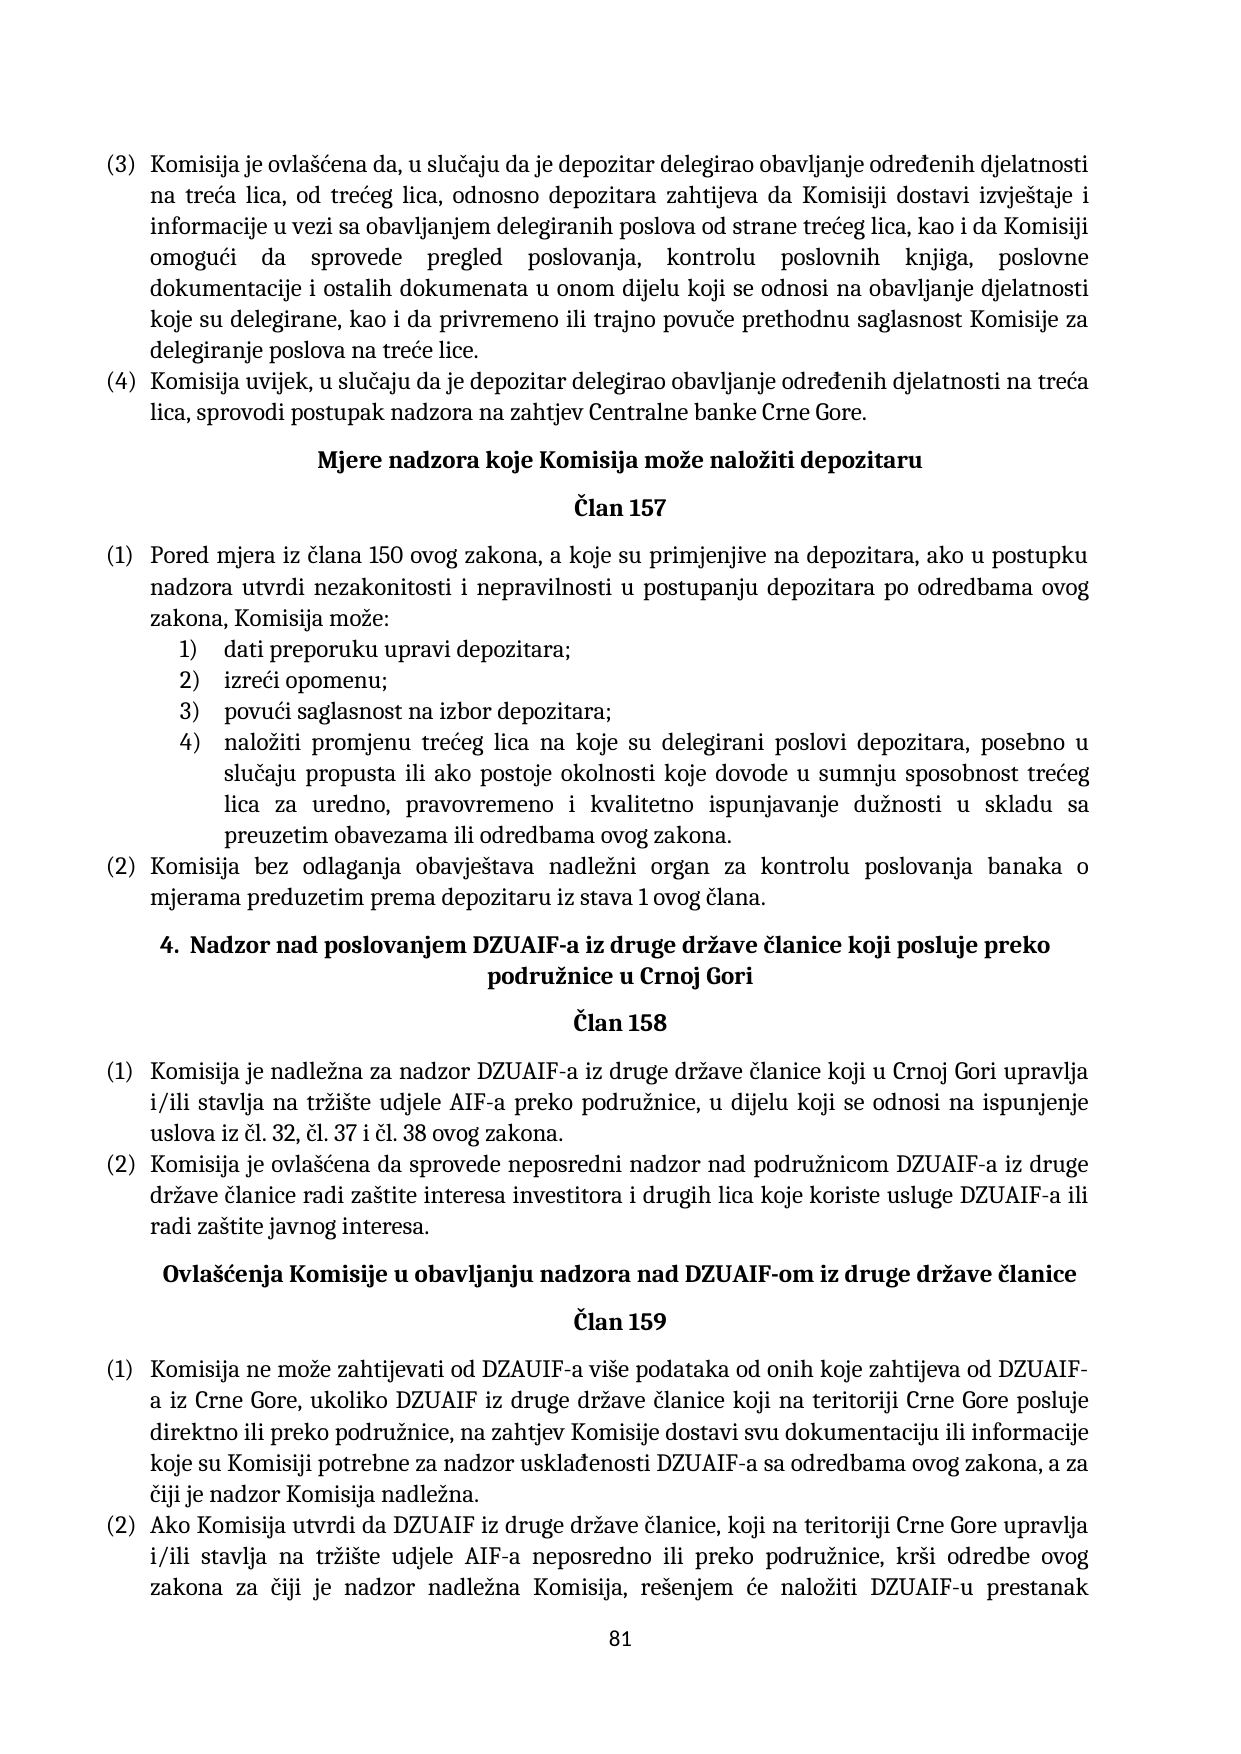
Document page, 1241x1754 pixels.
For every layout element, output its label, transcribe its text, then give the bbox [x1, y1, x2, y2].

list Komisija bez odlaganja obavještava nadležni organ za kontrolu poslovanja banaka o mjerama preduzetim prema depozitaru iz stava 1 ovog člana. [106, 852, 1090, 912]
list Komisija je ovlašćena da, u slučaju da je depozitar delegirao obavljanje određenih djelatnosti na treća lica, od trećeg lica, odnosno depozitara zahtijeva da Komisiji dostavi izvještaje i informacije u vezi sa obavljanjem delegiranih poslova od strane trećeg lica, kao i da Komisiji omogući da sprovede pregled poslovanja, kontrolu poslovnih knjiga, poslovne dokumentacije i ostalih dokumenata u onom dijelu koji se odnosi na obavljanje djelatnosti koje su delegirane, kao i da privremeno ili trajno povuče prethodnu saglasnost Komisije za delegiranje poslova na treće lice. [106, 150, 1090, 365]
list Nadzor nad poslovanjem DZUAIF-a iz druge države članice koji posluje preko podružnice u Crnoj Gori [120, 931, 1090, 990]
list dati preporuku upravi depozitara; [179, 634, 1090, 663]
list Komisija je ovlašćena da sprovede neposredni nadzor nad podružnicom DZUAIF-a iz druge države članice radi zaštite interesa investitora i drugih lica koje koriste usluge DZUAIF-a ili radi zaštite javnog interesa. [106, 1150, 1090, 1241]
list Ovlašćenja Komisije u obavljanju nadzora nad DZUAIF-om iz druge države članice [150, 1260, 1090, 1289]
list izreći opomenu; [179, 666, 1090, 694]
list naložiti promjenu trećeg lica na koje su delegirani poslovi depozitara, posebno u slučaju propusta ili ako postoje okolnosti koje dovode u sumnju sposobnost trećeg lica za uredno, pravovremeno i kvalitetno ispunjavanje dužnosti u skladu sa preuzetim obavezama ili odredbama ovog zakona. [179, 728, 1090, 849]
text Mjere nadzora koje Komisija može naložiti depozitaru [150, 446, 1090, 475]
text Član 158 [150, 1009, 1090, 1038]
text Član 157 [150, 494, 1090, 522]
list Član 159 [150, 1308, 1090, 1336]
list Komisija ne može zahtijevati od DZAUIF-a više podataka od onih koje zahtijeva od DZUAIF-a iz Crne Gore, ukoliko DZUAIF iz druge države članice koji na teritoriji Crne Gore posluje direktno ili preko podružnice, na zahtjev Komisije dostavi svu dokumentaciju ili informacije koje su Komisiji potrebne za nadzor usklađenosti DZUAIF-a sa odredbama ovog zakona, a za čiji je nadzor Komisija nadležna. [106, 1355, 1090, 1508]
list povući saglasnost na izbor depozitara; [179, 697, 1090, 725]
list Komisija je nadležna za nadzor DZUAIF-a iz druge države članice koji u Crnoj Gori upravlja i/ili stavlja na tržište udjele AIF-a preko podružnice, u dijelu koji se odnosi na ispunjenje uslova iz čl. 32, čl. 37 i čl. 38 ovog zakona. [106, 1057, 1090, 1148]
list Komisija uvijek, u slučaju da je depozitar delegirao obavljanje određenih djelatnosti na treća lica, sprovodi postupak nadzora na zahtjev Centralne banke Crne Gore. [106, 367, 1090, 427]
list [106, 1511, 1090, 1601]
list Pored mjera iz člana 150 ovog zakona, a koje su primjenjive na depozitara, ako u postupku nadzora utvrdi nezakonitosti i nepravilnosti u postupanju depozitara po odredbama ovog zakona, Komisija može: [106, 541, 1090, 632]
